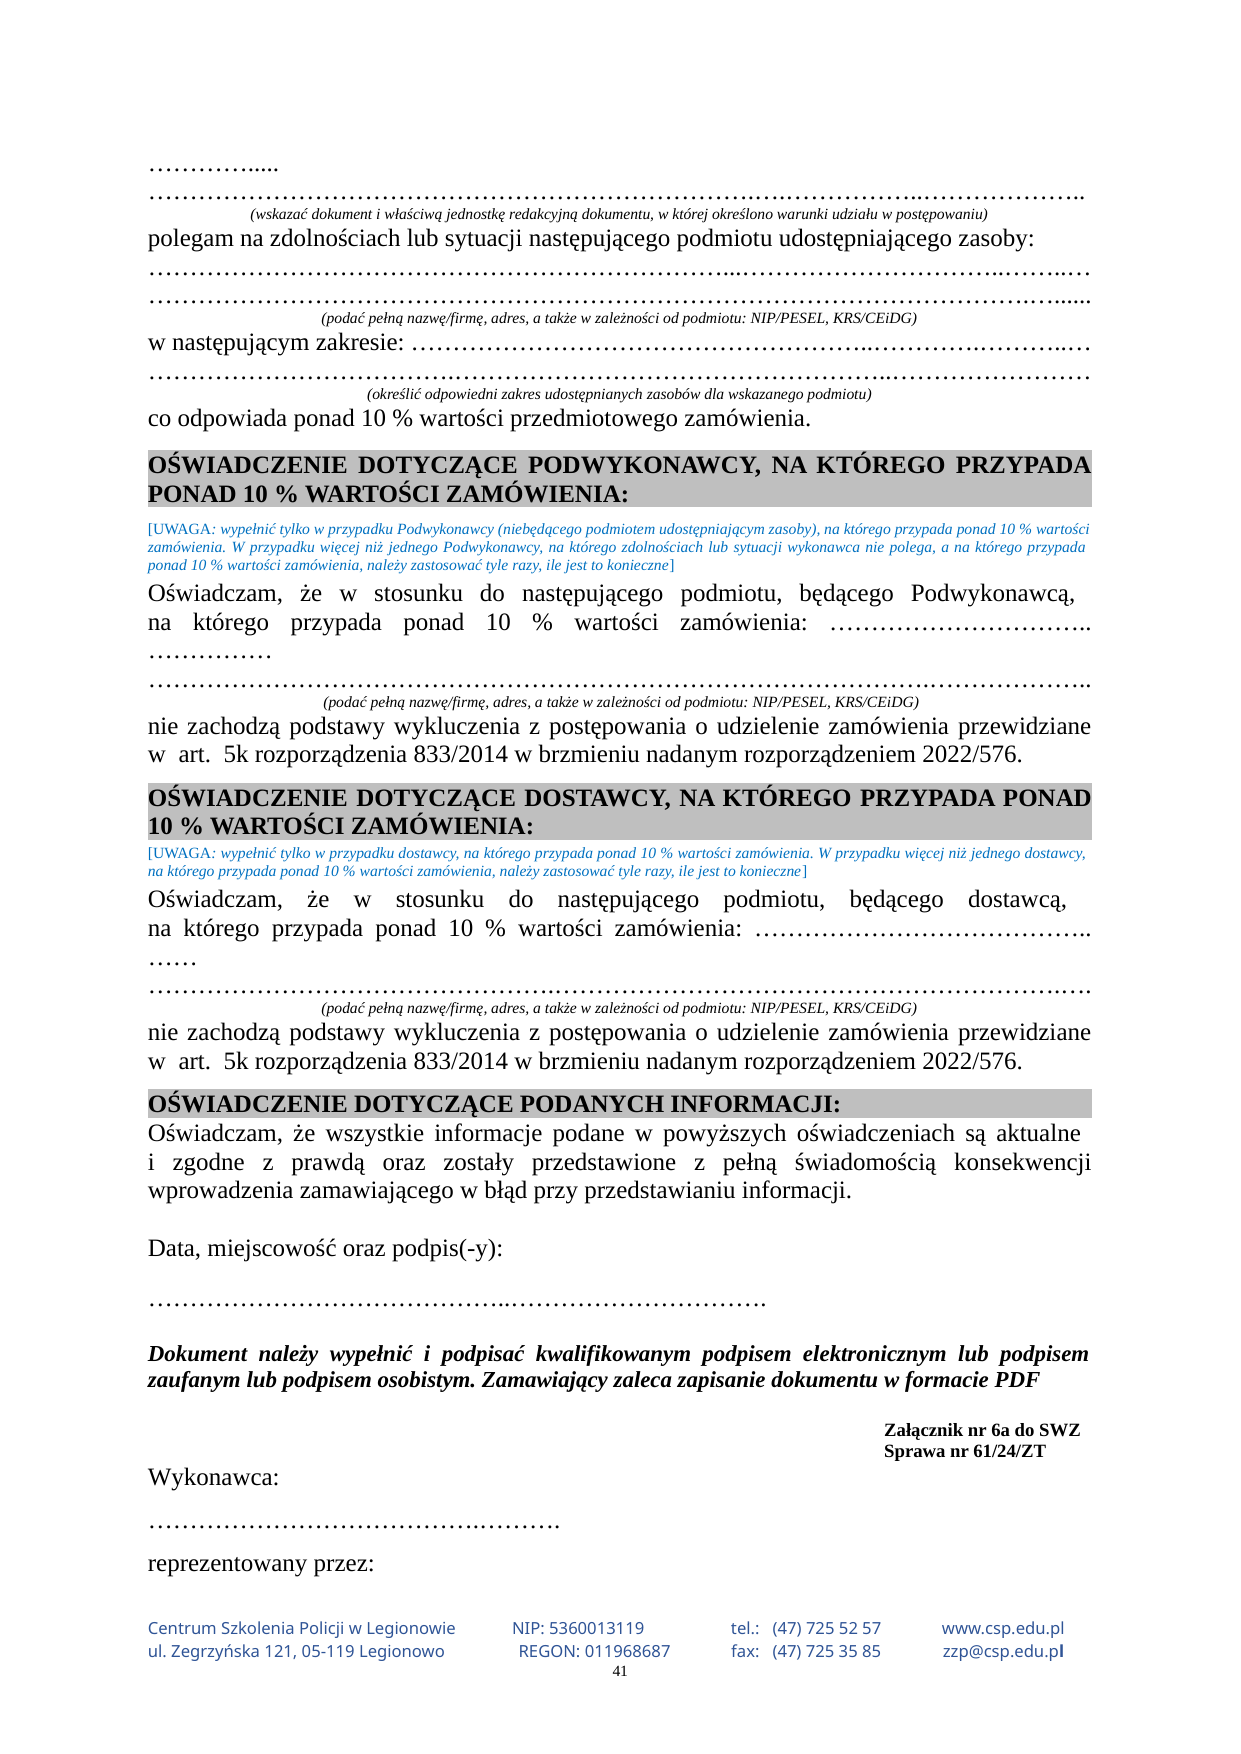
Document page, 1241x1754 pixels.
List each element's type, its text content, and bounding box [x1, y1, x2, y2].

text co odpowiada ponad 10 % wartości przedmiotowego zamówienia. [148, 403, 1092, 431]
text (wskazać dokument i właściwą jednostkę redakcyjną dokumentu, w której określono warunki udziału w postępowaniu) [148, 205, 1092, 223]
text Załącznik nr 6a do SWZ [884, 1419, 1092, 1440]
text (podać pełną nazwę/firmę, adres, a także w zależności od podmiotu: NIP/PESEL, KRS/CEiDG) [148, 309, 1092, 327]
text (określić odpowiedni zakres udostępnianych zasobów dla wskazanego podmiotu) [148, 385, 1092, 403]
text ……………………………………..…………………………. [148, 1283, 1092, 1311]
text ………………………………………………………………………………….……………….. [148, 664, 1092, 693]
text Oświadczam, że w stosunku do następującego podmiotu, będącego dostawcą, na którego przypada ponad 10 % wartości zamówienia: …………………………………..…… [148, 884, 1092, 971]
text Wykonawca: [148, 1462, 561, 1491]
text reprezentowany przez: [148, 1548, 561, 1577]
text ……………………………………………………………….….……………..……………….. [148, 176, 1092, 205]
text nie zachodzą podstawy wykluczenia z postępowania o udzielenie zamówienia przewidziane w art. 5k rozporządzenia 833/2014 w brzmieniu nadanym rozporządzeniem 2022/576. [148, 711, 1092, 768]
text …………………………………………………………………………………………….…...... [148, 281, 1092, 309]
text ………………………………………….…………………………………………………….…. [148, 971, 1092, 999]
text [UWAGA: wypełnić tylko w przypadku Podwykonawcy (niebędącego podmiotem udostępniającym zasoby), na którego przypada ponad 10 % wartości zamówienia. W przypadku więcej niż jednego Podwykonawcy, na którego zdolnościach lub sytuacji wykonawca nie polega, a na którego przypada ponad 10 % wartości zamówienia, należy zastosować tyle razy, ile jest to konieczne] [148, 520, 1092, 574]
text Oświadczam, że w stosunku do następującego podmiotu, będącego Podwykonawcą, na którego przypada ponad 10 % wartości zamówienia: …………………………..…………… [148, 578, 1092, 664]
text ……………………………………………………………...…………………………..……..… [148, 252, 1092, 281]
text Oświadczam, że wszystkie informacje podane w powyższych oświadczeniach są aktualne i zgodne z prawdą oraz zostały przedstawione z pełną świadomością konsekwencji wprowadzenia zamawiającego w błąd przy przedstawianiu informacji. [148, 1118, 1092, 1204]
text OŚWIADCZENIE DOTYCZĄCE PODANYCH INFORMACJI: [148, 1089, 1092, 1118]
text Data, miejscowość oraz podpis(-y): [148, 1233, 1092, 1262]
text Sprawa nr 61/24/ZT [878, 1440, 1092, 1462]
text (podać pełną nazwę/firmę, adres, a także w zależności od podmiotu: NIP/PESEL, KRS/CEiDG) [148, 693, 1092, 711]
text nie zachodzą podstawy wykluczenia z postępowania o udzielenie zamówienia przewidziane w art. 5k rozporządzenia 833/2014 w brzmieniu nadanym rozporządzeniem 2022/576. [148, 1017, 1092, 1075]
text w następującym zakresie: ………………………………………………..………….………..… [148, 327, 1092, 356]
text Oświadczam, że w celu wykazania spełniania warunków udziału w postępowaniu, określonych przez zamawiającego w ………………………………………...…………...…....…………..... [148, 148, 1092, 176]
text [UWAGA: wypełnić tylko w przypadku dostawcy, na którego przypada ponad 10 % wartości zamówienia. W przypadku więcej niż jednego dostawcy, na którego przypada ponad 10 % wartości zamówienia, należy zastosować tyle razy, ile jest to konieczne] [148, 844, 1092, 880]
text (podać pełną nazwę/firmę, adres, a także w zależności od podmiotu: NIP/PESEL, KRS/CEiDG) [148, 999, 1092, 1017]
text ……………………………….……………………………………………..…………………… [148, 356, 1092, 385]
text polegam na zdolnościach lub sytuacji następującego podmiotu udostępniającego zasoby: [148, 223, 1092, 252]
text ………………………………….………. [148, 1505, 561, 1534]
text OŚWIADCZENIE DOTYCZĄCE PODWYKONAWCY, NA KTÓREGO PRZYPADA PONAD 10 % WARTOŚCI ZAMÓWIENIA: [148, 450, 1092, 507]
text Dokument należy wypełnić i podpisać kwalifikowanym podpisem elektronicznym lub podpisem zaufanym lub podpisem osobistym. Zamawiający zaleca zapisanie dokumentu w formacie PDF [148, 1340, 1092, 1392]
text OŚWIADCZENIE DOTYCZĄCE DOSTAWCY, NA KTÓREGO PRZYPADA PONAD 10 % WARTOŚCI ZAMÓWIENIA: [148, 783, 1092, 840]
